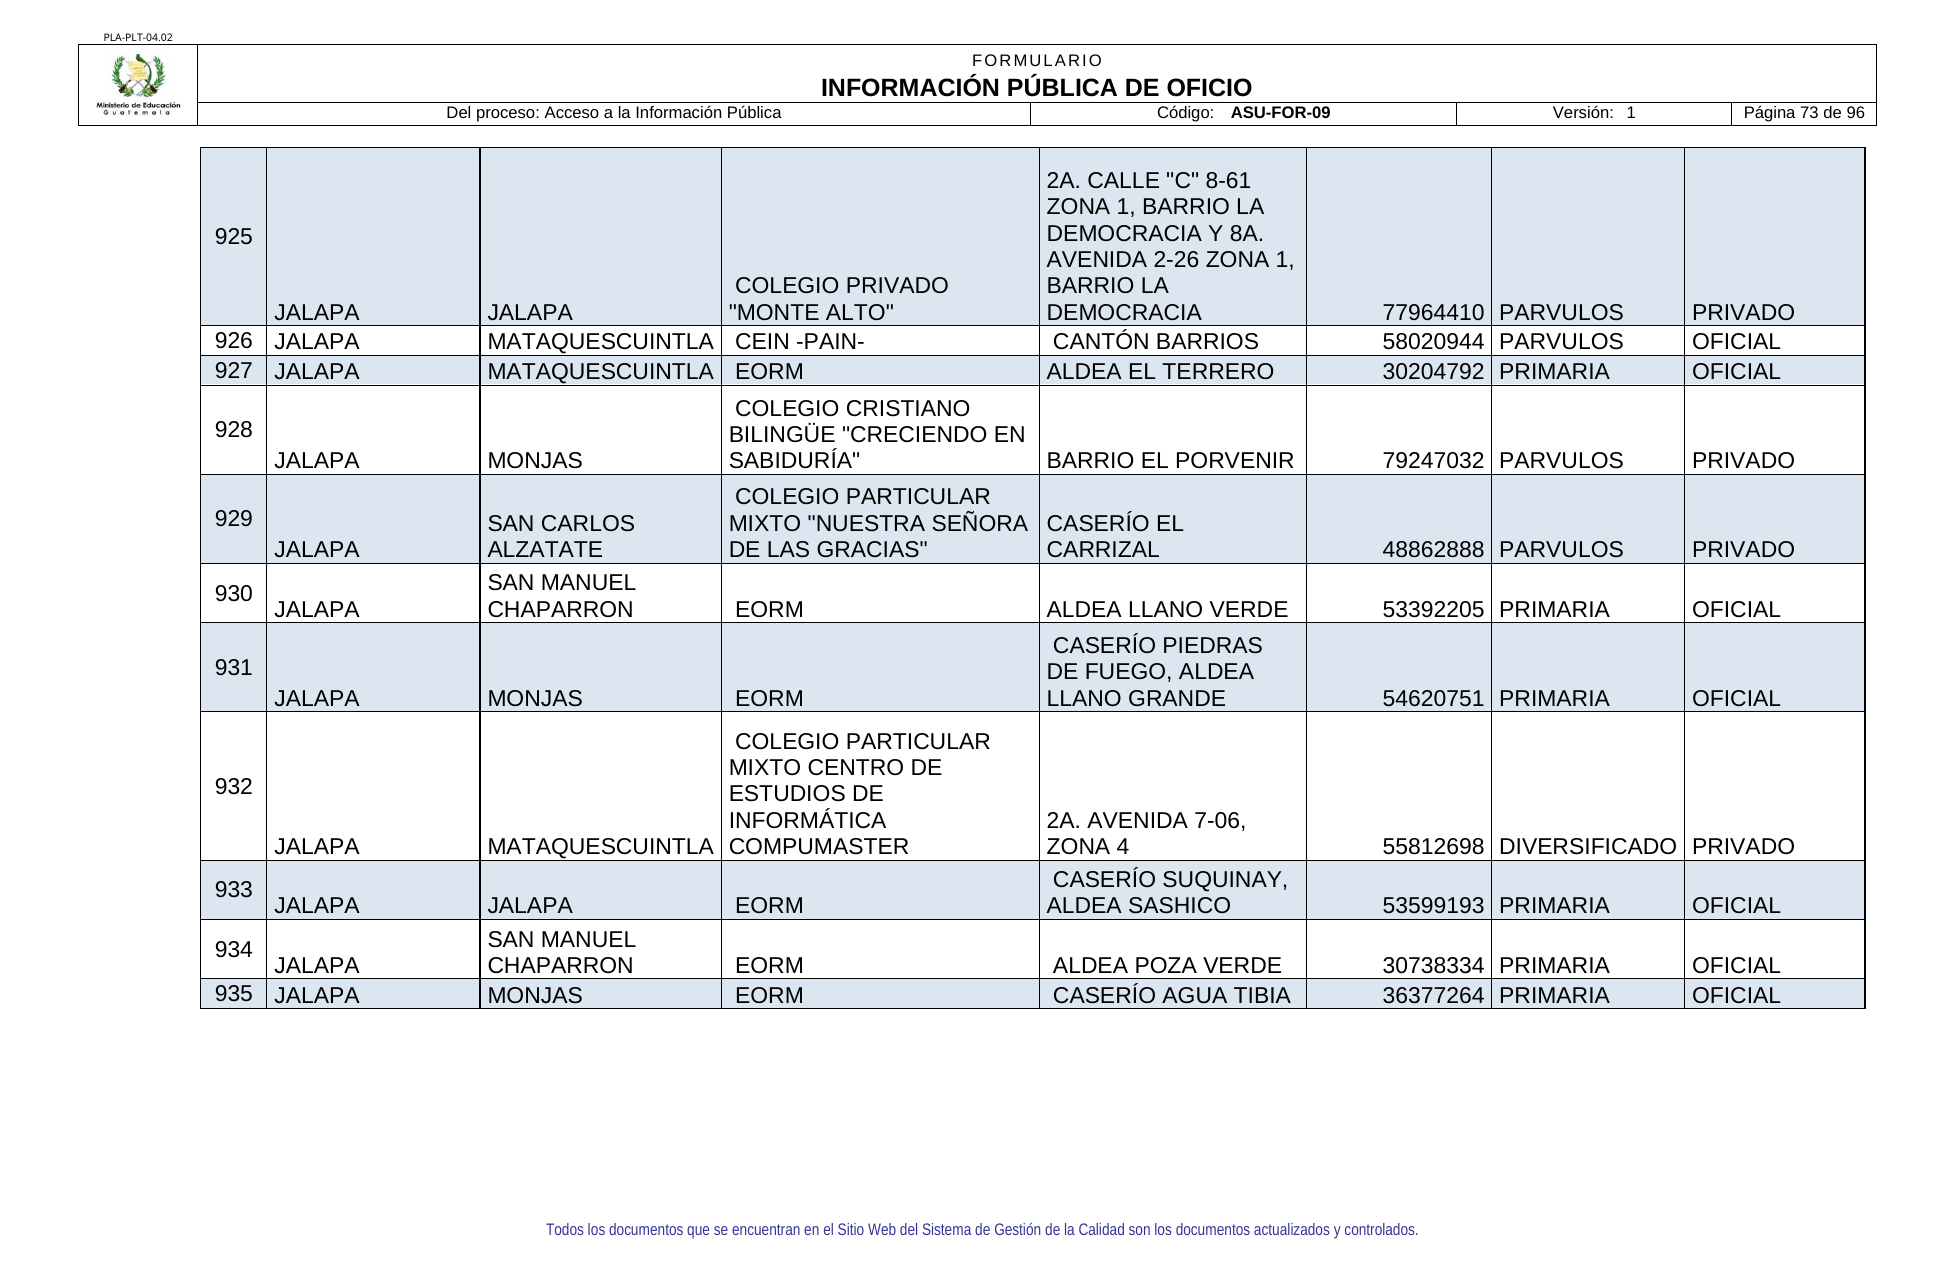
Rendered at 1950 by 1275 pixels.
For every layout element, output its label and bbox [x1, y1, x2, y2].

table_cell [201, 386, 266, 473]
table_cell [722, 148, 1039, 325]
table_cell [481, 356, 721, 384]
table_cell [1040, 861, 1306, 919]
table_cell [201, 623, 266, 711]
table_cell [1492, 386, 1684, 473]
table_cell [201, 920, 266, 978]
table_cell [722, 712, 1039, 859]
picture [95, 51, 181, 117]
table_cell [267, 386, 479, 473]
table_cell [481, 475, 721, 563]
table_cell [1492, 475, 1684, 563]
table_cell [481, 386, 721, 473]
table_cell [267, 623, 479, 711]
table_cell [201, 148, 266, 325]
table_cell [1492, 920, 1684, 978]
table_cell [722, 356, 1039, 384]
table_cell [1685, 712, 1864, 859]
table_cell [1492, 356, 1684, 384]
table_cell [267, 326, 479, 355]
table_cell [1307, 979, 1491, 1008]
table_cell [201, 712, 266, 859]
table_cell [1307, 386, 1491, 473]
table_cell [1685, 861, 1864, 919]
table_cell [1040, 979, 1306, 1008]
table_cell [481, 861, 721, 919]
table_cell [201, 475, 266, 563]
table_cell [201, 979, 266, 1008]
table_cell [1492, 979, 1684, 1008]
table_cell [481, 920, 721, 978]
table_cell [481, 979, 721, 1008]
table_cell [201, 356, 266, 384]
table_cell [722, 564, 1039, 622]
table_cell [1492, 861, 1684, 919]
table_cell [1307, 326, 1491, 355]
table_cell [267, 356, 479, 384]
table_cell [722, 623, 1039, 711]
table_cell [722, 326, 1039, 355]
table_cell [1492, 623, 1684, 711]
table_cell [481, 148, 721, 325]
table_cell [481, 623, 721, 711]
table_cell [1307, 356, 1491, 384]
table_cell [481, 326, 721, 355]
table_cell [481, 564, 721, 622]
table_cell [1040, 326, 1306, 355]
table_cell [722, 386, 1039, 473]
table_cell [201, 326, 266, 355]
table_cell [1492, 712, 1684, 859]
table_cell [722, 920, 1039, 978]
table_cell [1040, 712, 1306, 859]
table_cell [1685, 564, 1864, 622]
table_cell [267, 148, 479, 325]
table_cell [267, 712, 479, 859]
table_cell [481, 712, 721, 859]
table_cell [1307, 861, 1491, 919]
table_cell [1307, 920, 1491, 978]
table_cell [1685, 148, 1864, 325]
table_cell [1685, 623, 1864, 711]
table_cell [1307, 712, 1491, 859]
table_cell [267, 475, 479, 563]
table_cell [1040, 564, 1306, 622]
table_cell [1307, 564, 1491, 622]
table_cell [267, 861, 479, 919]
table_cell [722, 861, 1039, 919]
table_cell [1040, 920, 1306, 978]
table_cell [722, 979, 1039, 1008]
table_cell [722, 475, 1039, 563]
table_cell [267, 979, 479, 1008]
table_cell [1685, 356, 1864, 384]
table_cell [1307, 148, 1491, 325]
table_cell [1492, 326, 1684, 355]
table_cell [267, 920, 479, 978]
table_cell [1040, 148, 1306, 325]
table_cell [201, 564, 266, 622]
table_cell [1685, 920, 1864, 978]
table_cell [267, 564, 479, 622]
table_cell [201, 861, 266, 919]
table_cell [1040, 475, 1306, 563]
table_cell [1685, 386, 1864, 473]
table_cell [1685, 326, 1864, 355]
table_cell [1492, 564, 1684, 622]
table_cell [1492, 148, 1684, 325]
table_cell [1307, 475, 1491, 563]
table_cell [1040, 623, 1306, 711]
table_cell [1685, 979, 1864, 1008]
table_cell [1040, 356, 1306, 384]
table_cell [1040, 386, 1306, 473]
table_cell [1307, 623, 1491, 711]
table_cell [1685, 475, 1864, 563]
